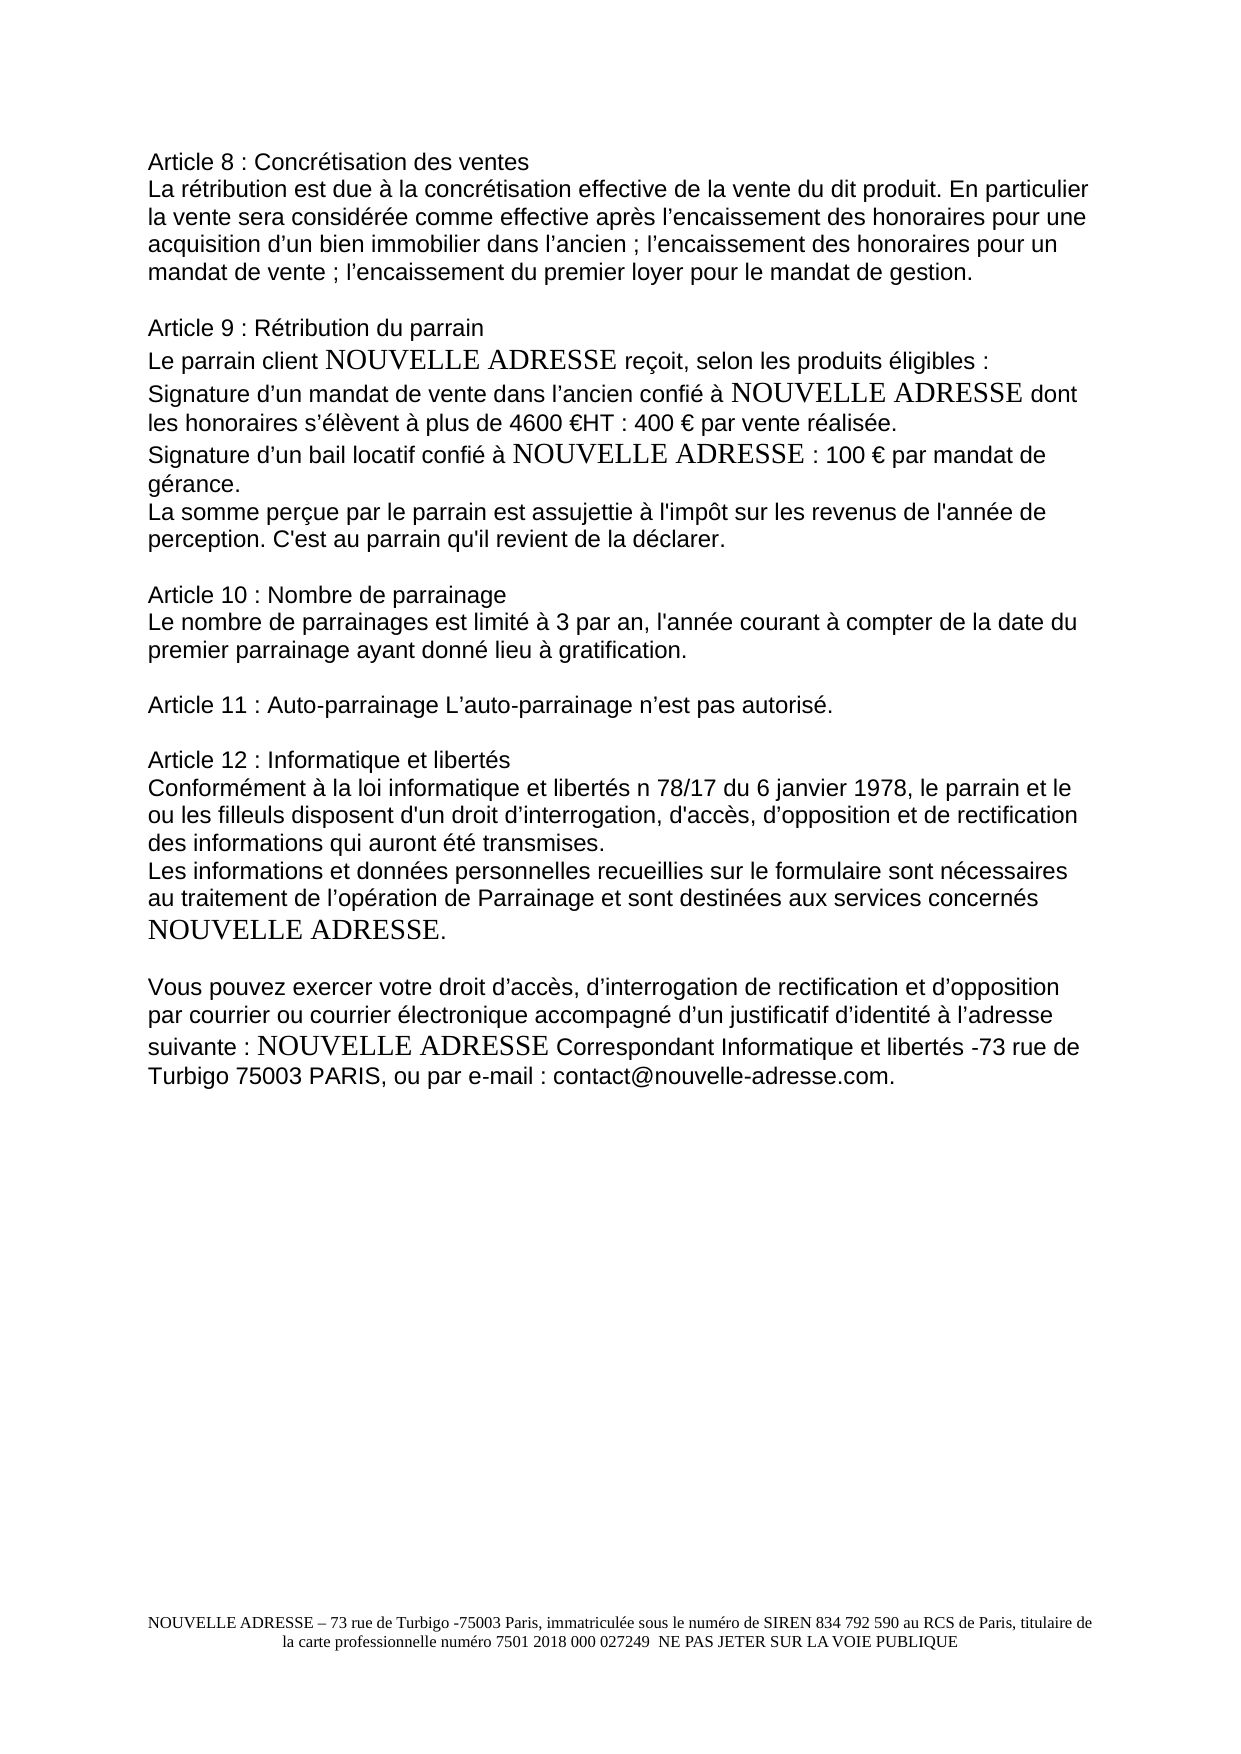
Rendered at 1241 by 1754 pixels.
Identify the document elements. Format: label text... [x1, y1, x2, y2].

text La somme perçue par le parrain est assujettie à l'impôt sur les revenus de l'année de perception. C'est au parrain qu'il revient de la déclarer. [148, 498, 1093, 553]
text Article 9 : Rétribution du parrain [148, 314, 1093, 342]
text Le parrain client NOUVELLE ADRESSE reçoit, selon les produits éligibles : Signature d’un mandat de vente dans l’ancien confié à NOUVELLE ADRESSE dont les honoraires s’élèvent à plus de 4600 €HT : 400 € par vente réalisée. [148, 342, 1093, 437]
text Article 8 : Concrétisation des ventes [148, 148, 1093, 175]
text La rétribution est due à la concrétisation effective de la vente du dit produit. En particulier la vente sera considérée comme effective après l’encaissement des honoraires pour une acquisition d’un bien immobilier dans l’ancien ; l’encaissement des honoraires pour un mandat de vente ; l’encaissement du premier loyer pour le mandat de gestion. [148, 175, 1093, 286]
text Vous pouvez exercer votre droit d’accès, d’interrogation de rectification et d’opposition par courrier ou courrier électronique accompagné d’un justificatif d’identité à l’adresse suivante : NOUVELLE ADRESSE Correspondant Informatique et libertés -73 rue de Turbigo 75003 PARIS, ou par e-mail : contact@nouvelle-adresse.com. [148, 973, 1093, 1089]
text Article 12 : Informatique et libertés [148, 746, 1093, 774]
text Conformément à la loi informatique et libertés n 78/17 du 6 janvier 1978, le parrain et le ou les filleuls disposent d'un droit d’interrogation, d'accès, d’opposition et de rectification des informations qui auront été transmises. [148, 774, 1093, 857]
text Le nombre de parrainages est limité à 3 par an, l'année courant à compter de la date du premier parrainage ayant donné lieu à gratification. [148, 608, 1093, 663]
text Article 11 : Auto-parrainage L’auto-parrainage n’est pas autorisé. [148, 691, 1093, 719]
text Signature d’un bail locatif confié à NOUVELLE ADRESSE : 100 € par mandat de gérance. [148, 437, 1093, 498]
text Article 10 : Nombre de parrainage [148, 581, 1093, 608]
text Les informations et données personnelles recueillies sur le formulaire sont nécessaires au traitement de l’opération de Parrainage et sont destinées aux services concernés NOUVELLE ADRESSE. [148, 857, 1093, 945]
